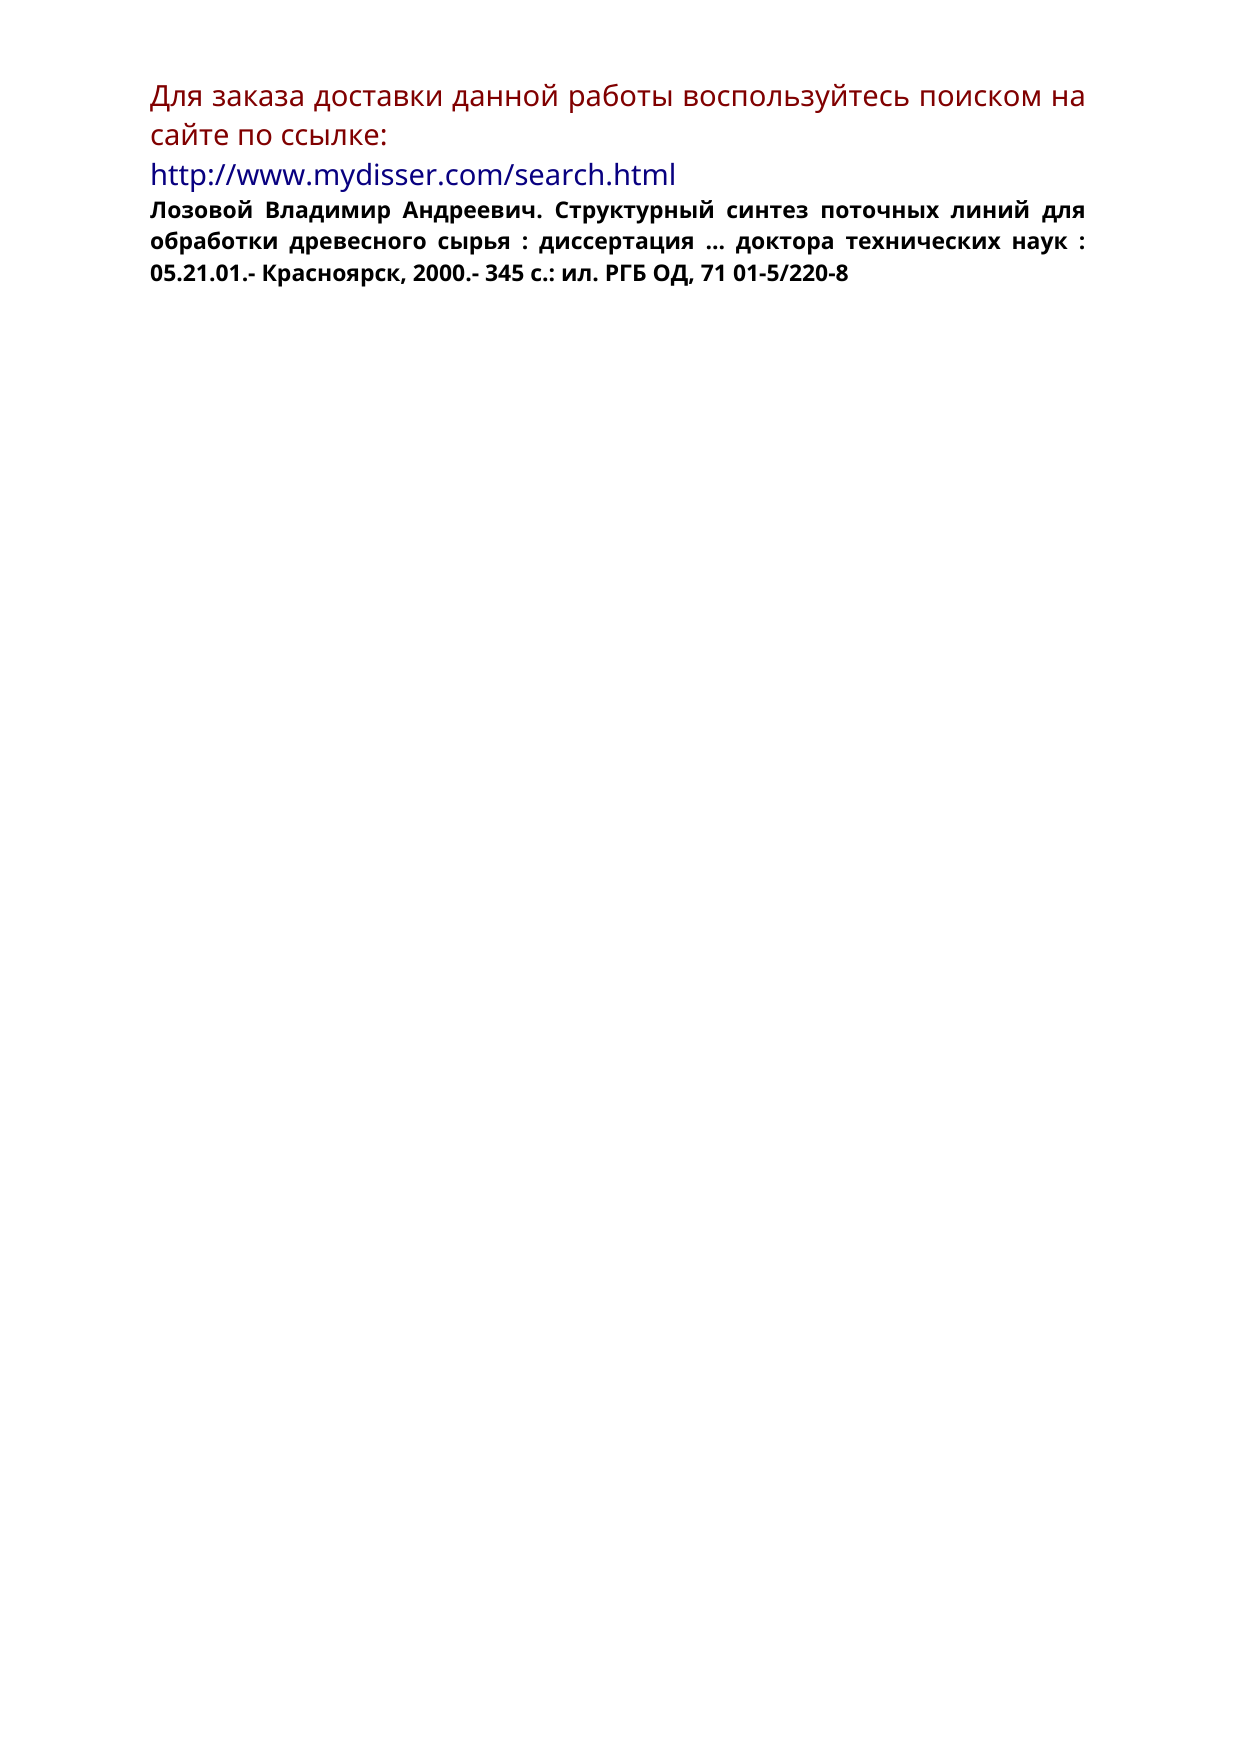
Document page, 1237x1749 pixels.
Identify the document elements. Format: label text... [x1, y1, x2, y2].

text Лозовой Владимир Андреевич. Структурный синтез поточных линий для обработки древесного сырья : диссертация ... доктора технических наук : 05.21.01.- Красноярск, 2000.- 345 с.: ил. РГБ ОД, 71 01-5/220-8 [150, 194, 1086, 288]
